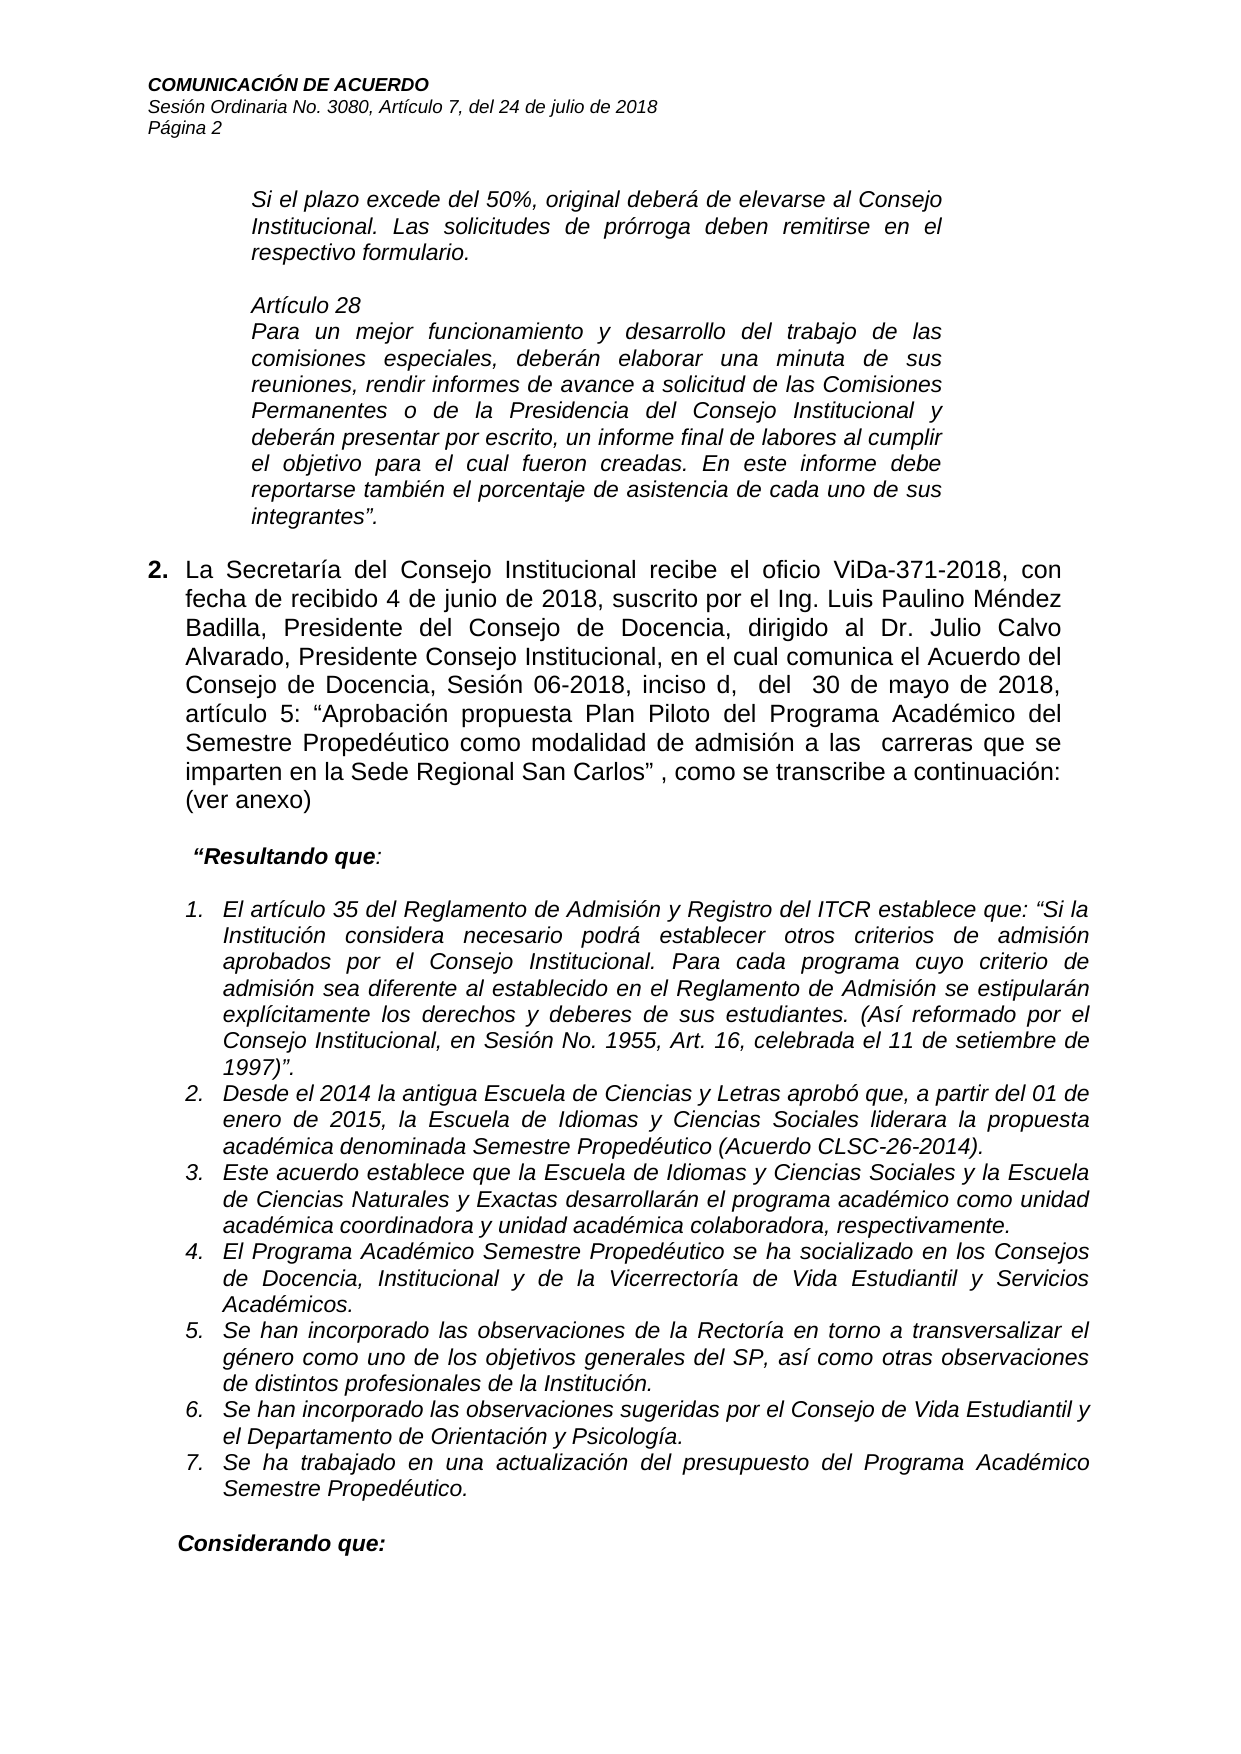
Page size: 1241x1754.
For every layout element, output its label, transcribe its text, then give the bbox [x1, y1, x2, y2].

list Se han incorporado las observaciones sugeridas por el Consejo de Vida Estudiantil y el Departamento de Orientación y Psicología. [185, 1396, 1092, 1449]
list Este acuerdo establece que la Escuela de Idiomas y Ciencias Sociales y la Escuela de Ciencias Naturales y Exactas desarrollarán el programa académico como unidad académica coordinadora y unidad académica colaboradora, respectivamente. [185, 1159, 1092, 1238]
text “Resultando que: [192, 843, 1092, 869]
list El artículo 35 del Reglamento de Admisión y Registro del ITCR establece que: “Si la Institución considera necesario podrá establecer otros criterios de admisión aprobados por el Consejo Institucional. Para cada programa cuyo criterio de admisión sea diferente al establecido en el Reglamento de Admisión se estipularán explícitamente los derechos y deberes de sus estudiantes. (Así reformado por el Consejo Institucional, en Sesión No. 1955, Art. 16, celebrada el 11 de setiembre de 1997)”. [185, 896, 1092, 1080]
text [251, 160, 945, 266]
list La Secretaría del Consejo Institucional recibe el oficio ViDa-371-2018, con fecha de recibido 4 de junio de 2018, suscrito por el Ing. Luis Paulino Méndez Badilla, Presidente del Consejo de Docencia, dirigido al Dr. Julio Calvo Alvarado, Presidente Consejo Institucional, en el cual comunica el Acuerdo del Consejo de Docencia, Sesión 06-2018, inciso d, del 30 de mayo de 2018, artículo 5: “Aprobación propuesta Plan Piloto del Programa Académico del Semestre Propedéutico como modalidad de admisión a las carreras que se imparten en la Sede Regional San Carlos” , como se transcribe a continuación: (ver anexo) [148, 555, 1063, 814]
list Se han incorporado las observaciones de la Rectoría en torno a transversalizar el género como uno de los objetivos generales del SP, así como otras observaciones de distintos profesionales de la Institución. [185, 1317, 1092, 1396]
text Para un mejor funcionamiento y desarrollo del trabajo de las comisiones especiales, deberán elaborar una minuta de sus reuniones, rendir informes de avance a solicitud de las Comisiones Permanentes o de la Presidencia del Consejo Institucional y deberán presentar por escrito, un informe final de labores al cumplir el objetivo para el cual fueron creadas. En este informe debe reportarse también el porcentaje de asistencia de cada uno de sus integrantes”. [251, 318, 945, 529]
list El Programa Académico Semestre Propedéutico se ha socializado en los Consejos de Docencia, Institucional y de la Vicerrectoría de Vida Estudiantil y Servicios Académicos. [185, 1238, 1092, 1317]
list Se ha trabajado en una actualización del presupuesto del Programa Académico Semestre Propedéutico. [185, 1449, 1092, 1502]
text Artículo 28 [251, 292, 945, 318]
list Desde el 2014 la antigua Escuela de Ciencias y Letras aprobó que, a partir del 01 de enero de 2015, la Escuela de Idiomas y Ciencias Sociales liderara la propuesta académica denominada Semestre Propedéutico (Acuerdo CLSC-26-2014). [185, 1080, 1092, 1159]
text Considerando que: [177, 1530, 1092, 1556]
